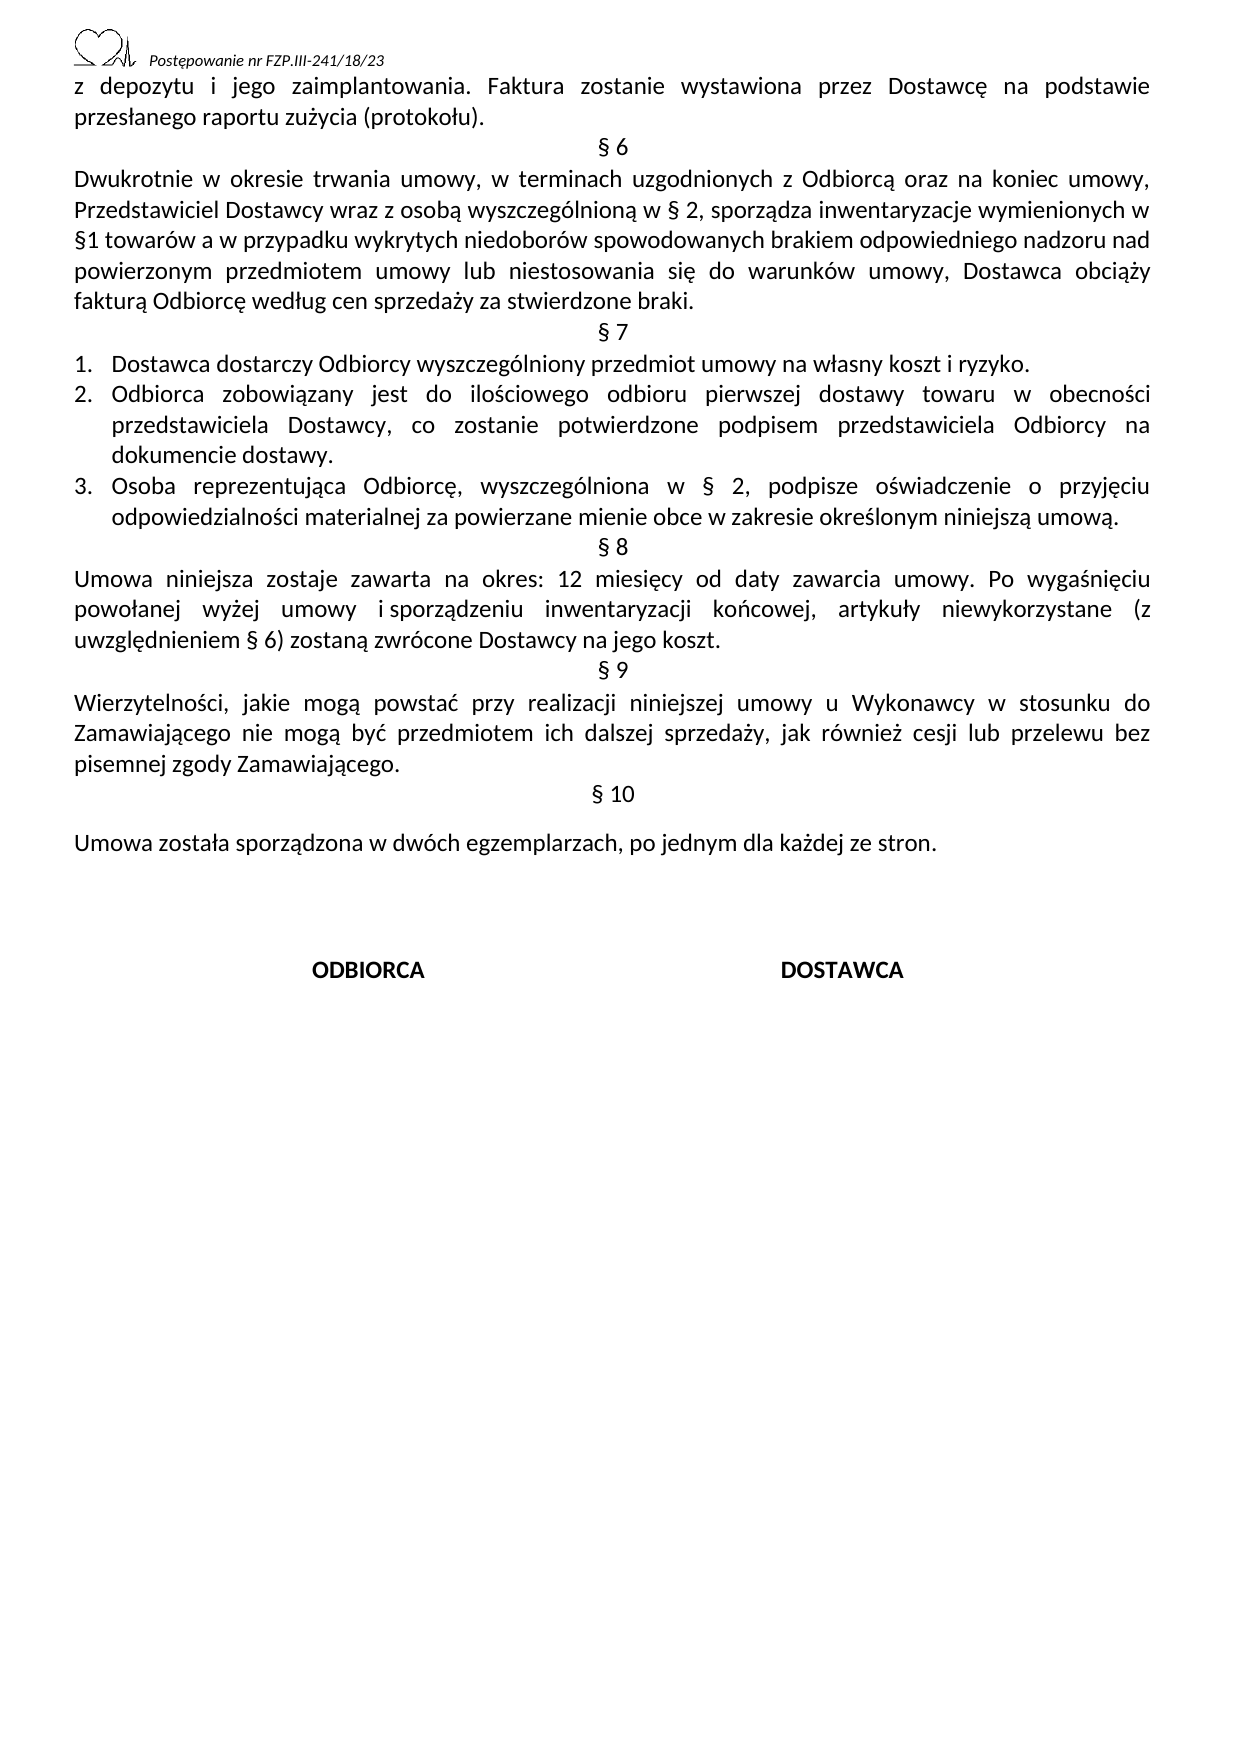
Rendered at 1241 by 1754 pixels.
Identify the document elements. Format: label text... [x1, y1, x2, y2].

text Dwukrotnie w okresie trwania umowy, w terminach uzgodnionych z Odbiorcą oraz na koniec umowy, Przedstawiciel Dostawcy wraz z osobą wyszczególnioną w § 2, sporządza inwentaryzacje wymienionych w §1 towarów a w przypadku wykrytych niedoborów spowodowanych brakiem odpowiedniego nadzoru nad powierzonym przedmiotem umowy lub niestosowania się do warunków umowy, Dostawca obciąży fakturą Odbiorcę według cen sprzedaży za stwierdzone braki. [74, 163, 1152, 316]
text § 7 [74, 316, 1152, 347]
picture [73, 29, 137, 67]
text § 10 [74, 778, 1152, 809]
list Dostawca dostarczy Odbiorcy wyszczególniony przedmiot umowy na własny koszt i ryzyko. [74, 348, 1152, 378]
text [74, 70, 1152, 131]
list Odbiorca zobowiązany jest do ilościowego odbioru pierwszej dostawy towaru w obecności przedstawiciela Dostawcy, co zostanie potwierdzone podpisem przedstawiciela Odbiorcy na dokumencie dostawy. [74, 378, 1152, 470]
text § 6 [74, 131, 1152, 162]
text § 8 [74, 531, 1152, 562]
text Umowa została sporządzona w dwóch egzemplarzach, po jednym dla każdej ze stron. [74, 827, 1152, 857]
list Osoba reprezentująca Odbiorcę, wyszczególniona w § 2, podpisze oświadczenie o przyjęciu odpowiedzialności materialnej za powierzane mienie obce w zakresie określonym niniejszą umową. [74, 470, 1152, 531]
text ODBIORCA DOSTAWCA [148, 955, 1152, 1017]
text § 9 [74, 655, 1152, 685]
text Wierzytelności, jakie mogą powstać przy realizacji niniejszej umowy u Wykonawcy w stosunku do Zamawiającego nie mogą być przedmiotem ich dalszej sprzedaży, jak również cesji lub przelewu bez pisemnej zgody Zamawiającego. [74, 687, 1152, 778]
text Umowa niniejsza zostaje zawarta na okres: 12 miesięcy od daty zawarcia umowy. Po wygaśnięciu powołanej wyżej umowy i sporządzeniu inwentaryzacji końcowej, artykuły niewykorzystane (z uwzględnieniem § 6) zostaną zwrócone Dostawcy na jego koszt. [74, 563, 1152, 655]
